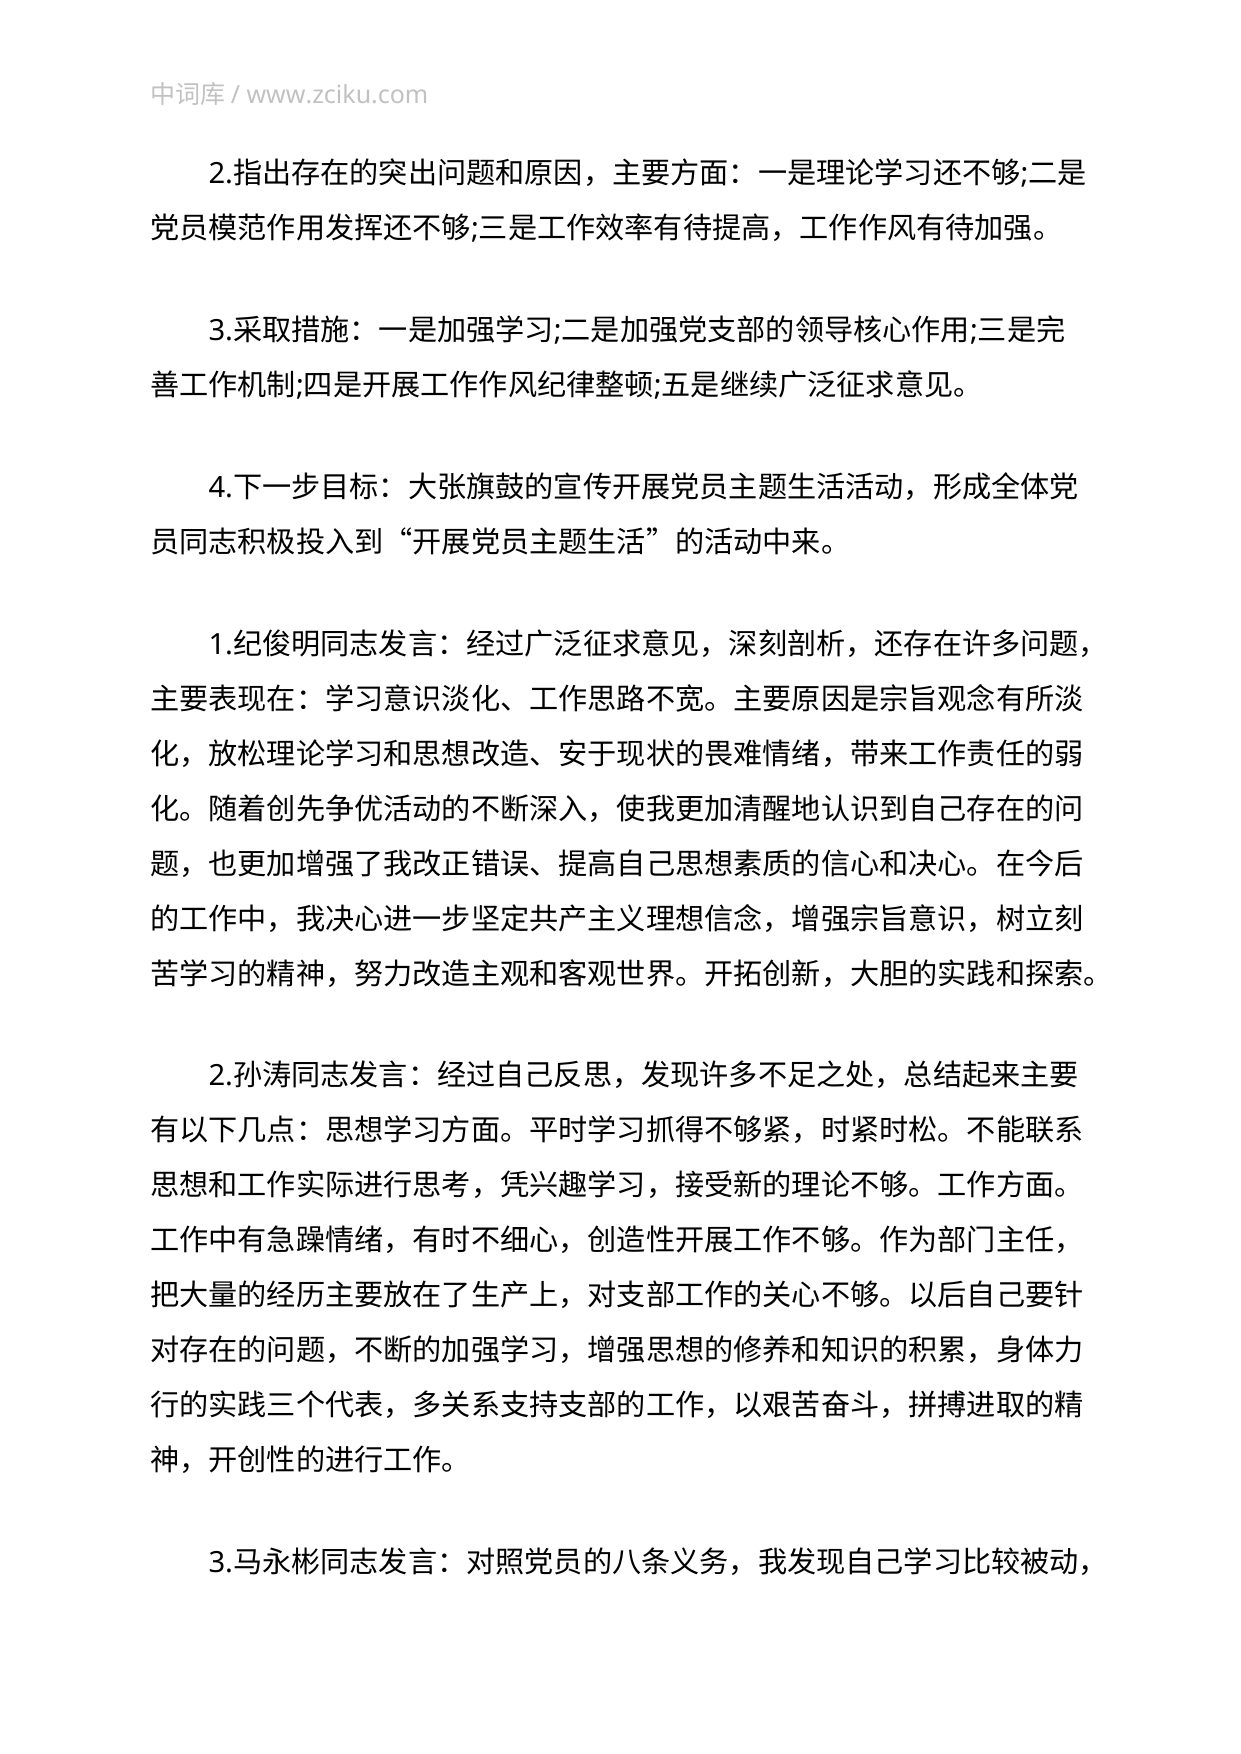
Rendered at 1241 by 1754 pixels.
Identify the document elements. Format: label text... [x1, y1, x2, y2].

text 4.下一步目标：大张旗鼓的宣传开展党员主题生活活动，形成全体党员同志积极投入到“开展党员主题生活”的活动中来。 [150, 464, 1090, 561]
text 3.采取措施：一是加强学习;二是加强党支部的领导核心作用;三是完善工作机制;四是开展工作作风纪律整顿;五是继续广泛征求意见。 [150, 307, 1090, 404]
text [150, 1538, 1090, 1581]
text 2.孙涛同志发言：经过自己反思，发现许多不足之处，总结起来主要有以下几点：思想学习方面。平时学习抓得不够紧，时紧时松。不能联系思想和工作实际进行思考，凭兴趣学习，接受新的理论不够。工作方面。工作中有急躁情绪，有时不细心，创造性开展工作不够。作为部门主任，把大量的经历主要放在了生产上，对支部工作的关心不够。以后自己要针对存在的问题，不断的加强学习，增强思想的修养和知识的积累，身体力行的实践三个代表，多关系支持支部的工作，以艰苦奋斗，拼搏进取的精神，开创性的进行工作。 [150, 1052, 1090, 1479]
text 1.纪俊明同志发言：经过广泛征求意见，深刻剖析，还存在许多问题，主要表现在：学习意识淡化、工作思路不宽。主要原因是宗旨观念有所淡化，放松理论学习和思想改造、安于现状的畏难情绪，带来工作责任的弱化。随着创先争优活动的不断深入，使我更加清醒地认识到自己存在的问题，也更加增强了我改正错误、提高自己思想素质的信心和决心。在今后的工作中，我决心进一步坚定共产主义理想信念，增强宗旨意识，树立刻苦学习的精神，努力改造主观和客观世界。开拓创新，大胆的实践和探索。 [150, 621, 1090, 992]
text 2.指出存在的突出问题和原因，主要方面：一是理论学习还不够;二是党员模范作用发挥还不够;三是工作效率有待提高，工作作风有待加强。 [150, 150, 1090, 247]
